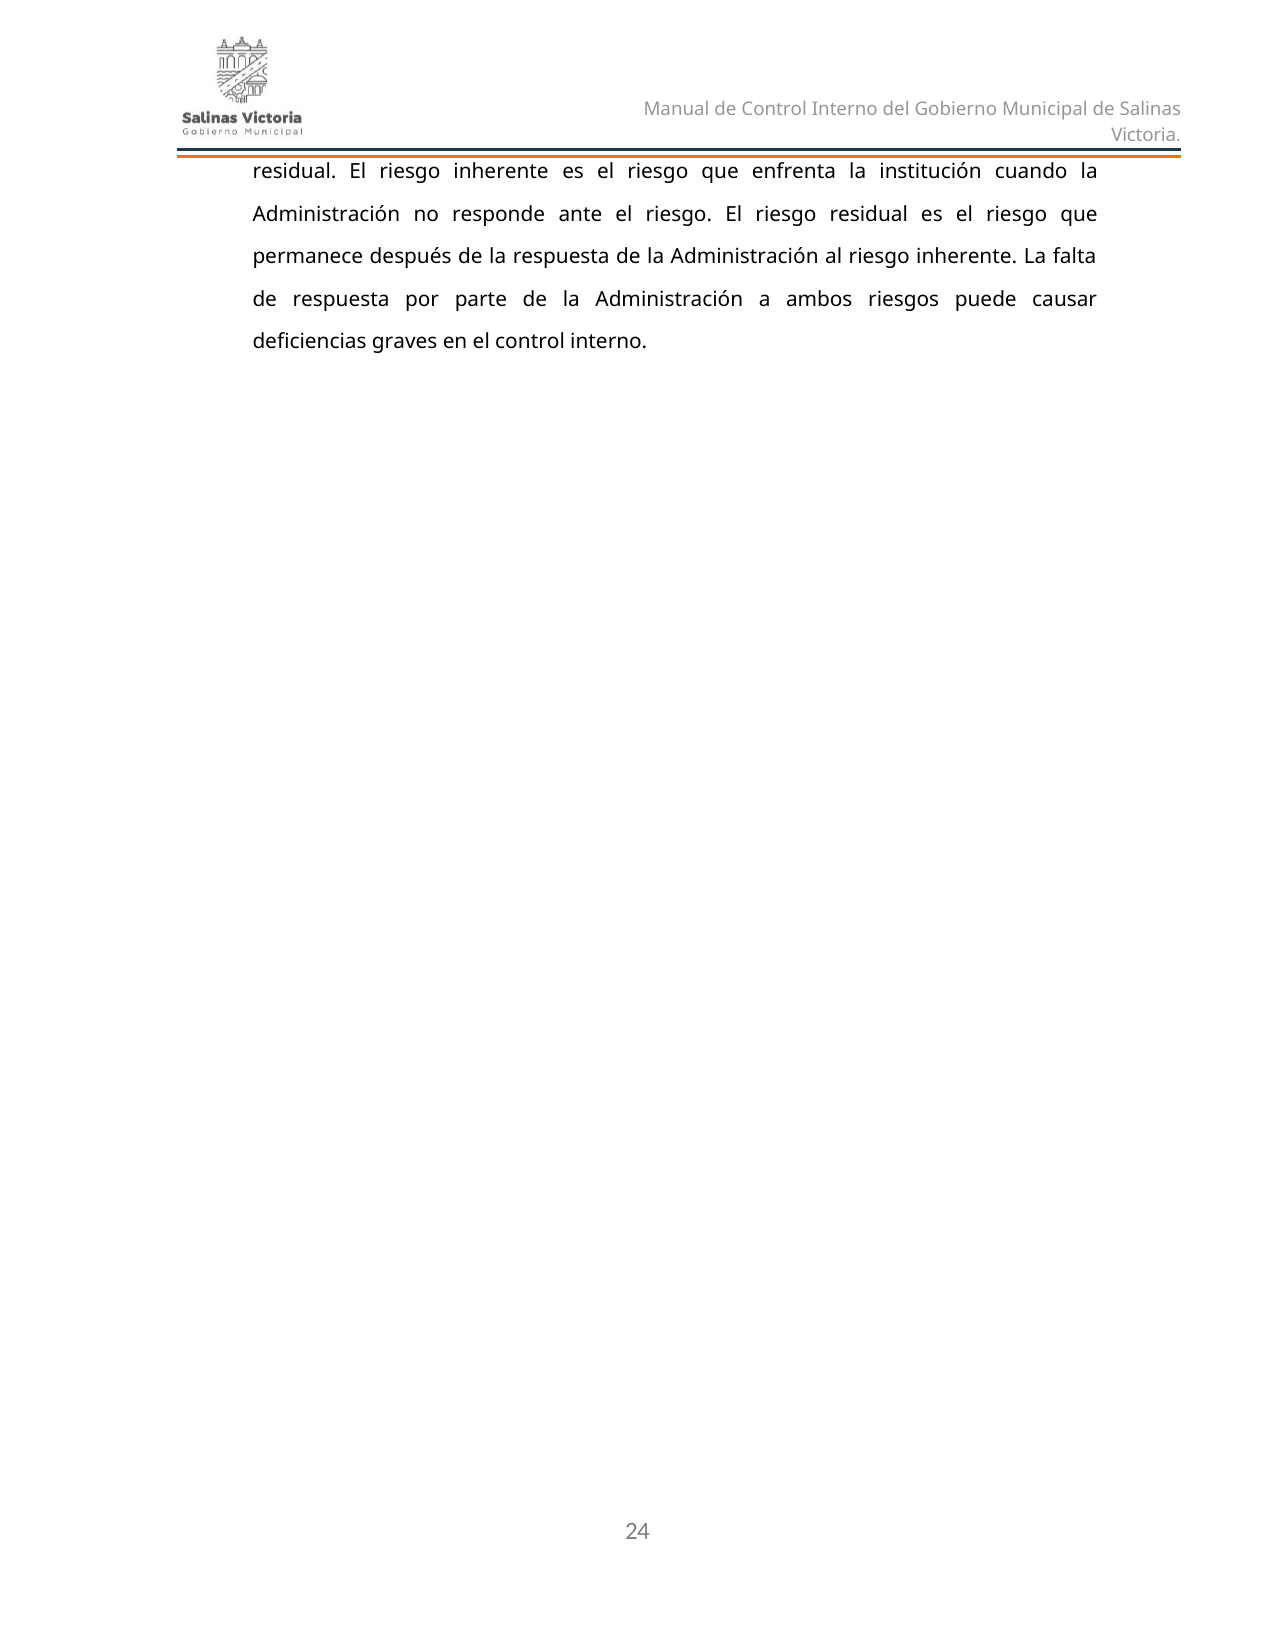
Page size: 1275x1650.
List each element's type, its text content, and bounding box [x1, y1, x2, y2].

picture [181, 36, 303, 139]
